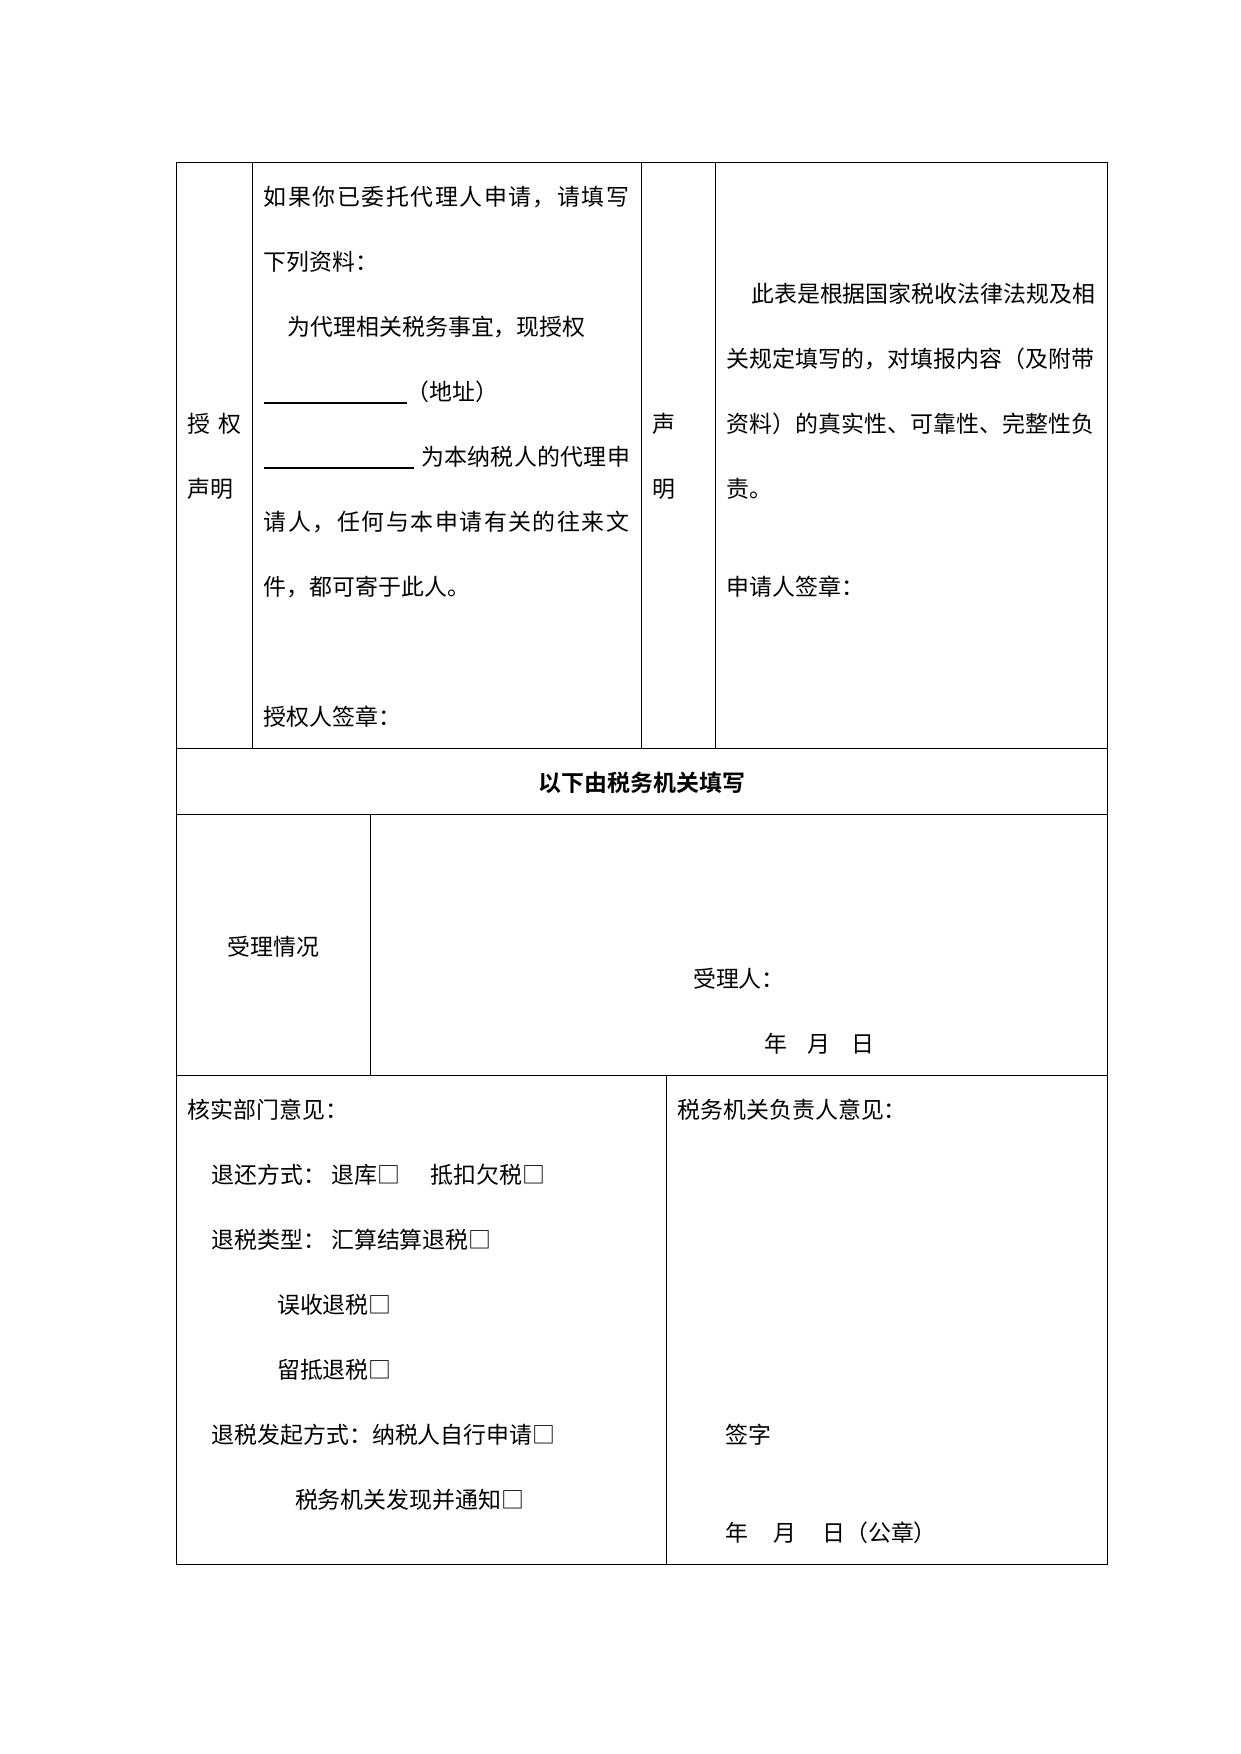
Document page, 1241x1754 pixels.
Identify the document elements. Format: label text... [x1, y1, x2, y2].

table_cell 此表是根据国家税收法律法规及相关规定填写的，对填报内容（及附带资料）的真实性、可靠性、完整性负责。 申请人签章： [716, 163, 1107, 748]
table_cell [667, 1076, 1107, 1564]
table_cell 受理人： 年 月 日 [371, 815, 1107, 1075]
table_cell 以下由税务机关填写 [177, 749, 1107, 814]
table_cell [177, 1076, 666, 1564]
table_cell 受理情况 [177, 815, 370, 1075]
table_cell 授权声明 [177, 163, 252, 748]
table_cell 如果你已委托代理人申请，请填写下列资料： 为代理相关税务事宜，现授权 （地址） 为本纳税人的代理申请人，任何与本申请有关的往来文件，都可寄于此人。 授权人签章： [253, 163, 641, 748]
table_cell 声 明 [642, 163, 715, 748]
